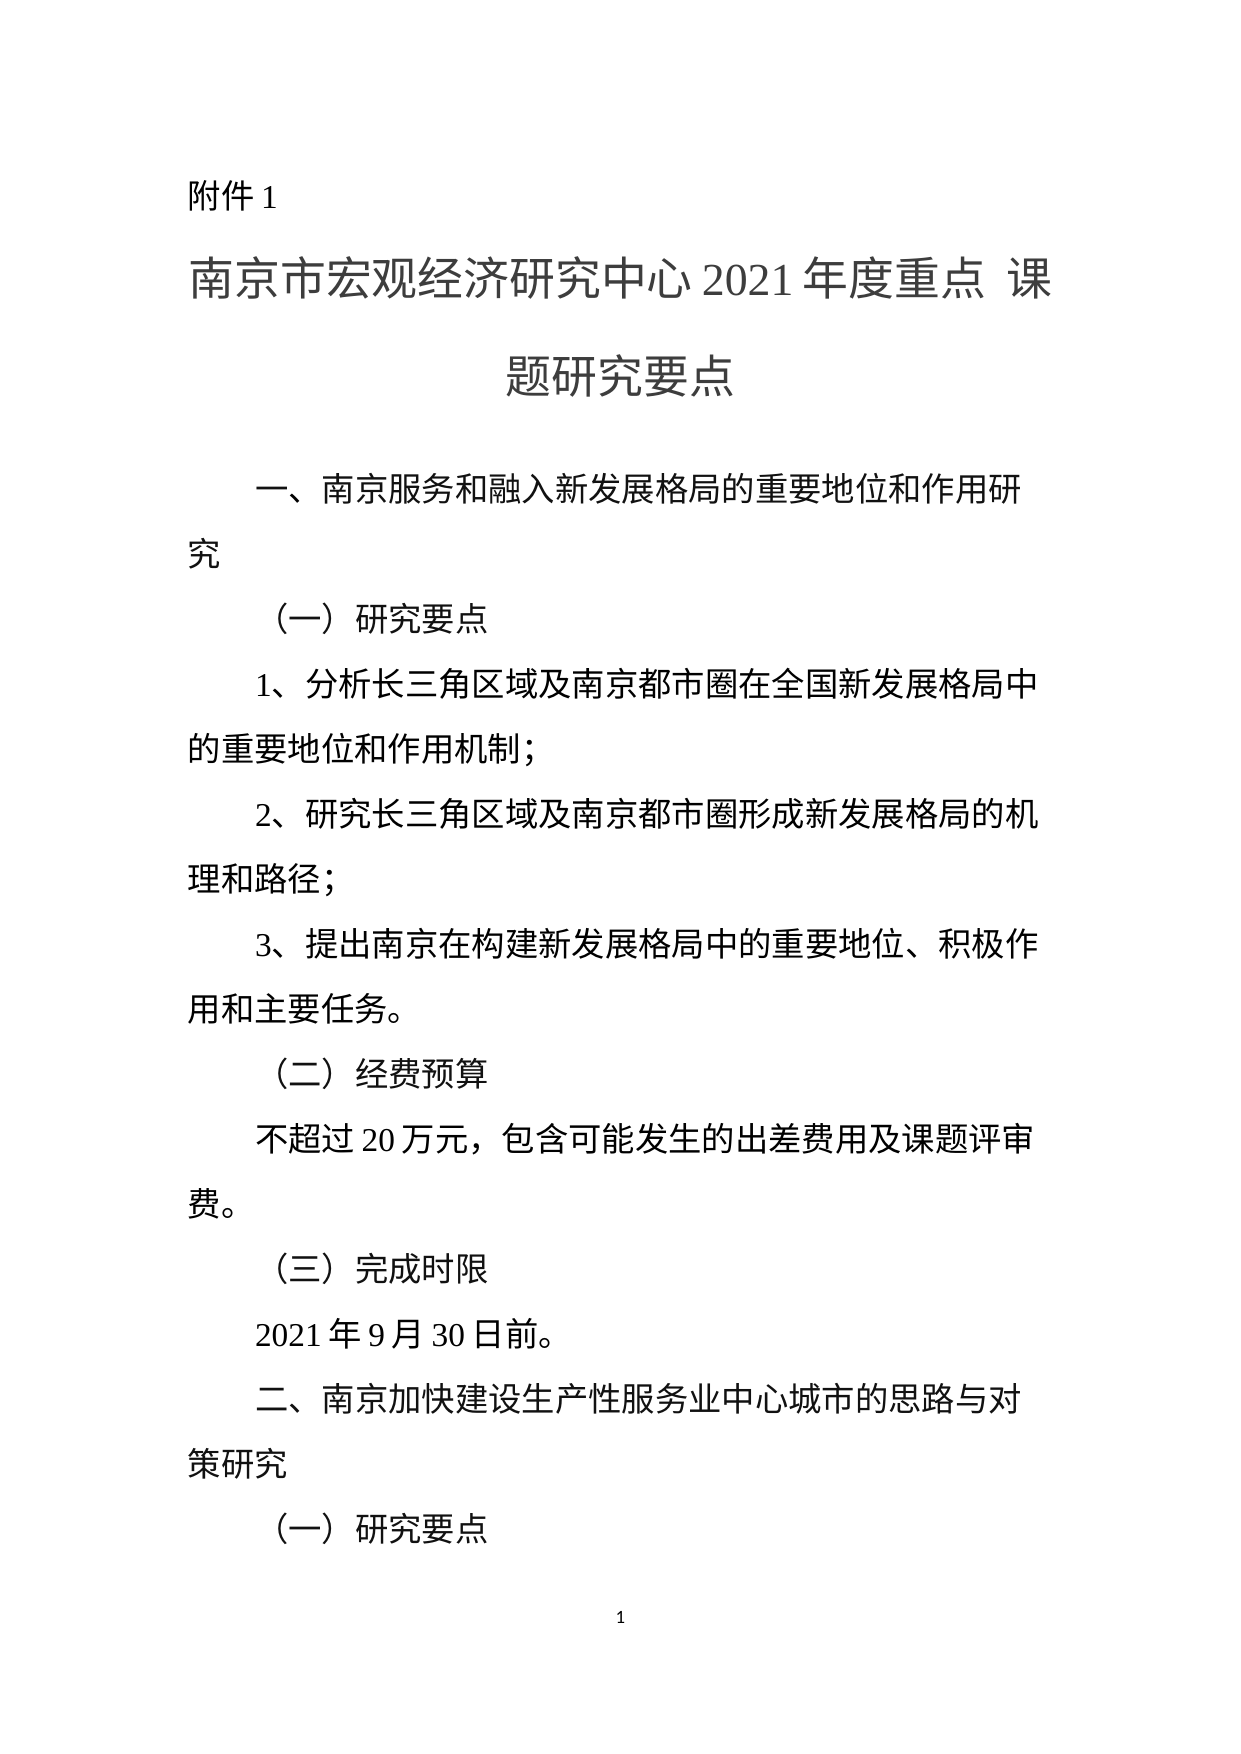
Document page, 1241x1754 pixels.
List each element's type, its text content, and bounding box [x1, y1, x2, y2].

text 2、研究长三角区域及南京都市圈形成新发展格局的机理和路径； [187, 779, 1053, 909]
text 不超过20万元，包含可能发生的出差费用及课题评审费。 [187, 1104, 1053, 1234]
text 3、提出南京在构建新发展格局中的重要地位、积极作用和主要任务。 [187, 909, 1053, 1039]
text 附件1 [187, 162, 1053, 227]
text 2021年9月30日前。 [187, 1299, 1053, 1364]
text （三）完成时限 [187, 1234, 1053, 1299]
text （二）经费预算 [187, 1039, 1053, 1104]
text 一、南京服务和融入新发展格局的重要地位和作用研究 [187, 454, 1053, 584]
text 二、南京加快建设生产性服务业中心城市的思路与对策研究 [187, 1364, 1053, 1494]
text （一）研究要点 [187, 584, 1053, 649]
text 1、分析长三角区域及南京都市圈在全国新发展格局中的重要地位和作用机制； [187, 649, 1053, 779]
text 南京市宏观经济研究中心2021年度重点 课题研究要点 [187, 227, 1053, 422]
text （一）研究要点 [187, 1494, 1053, 1559]
